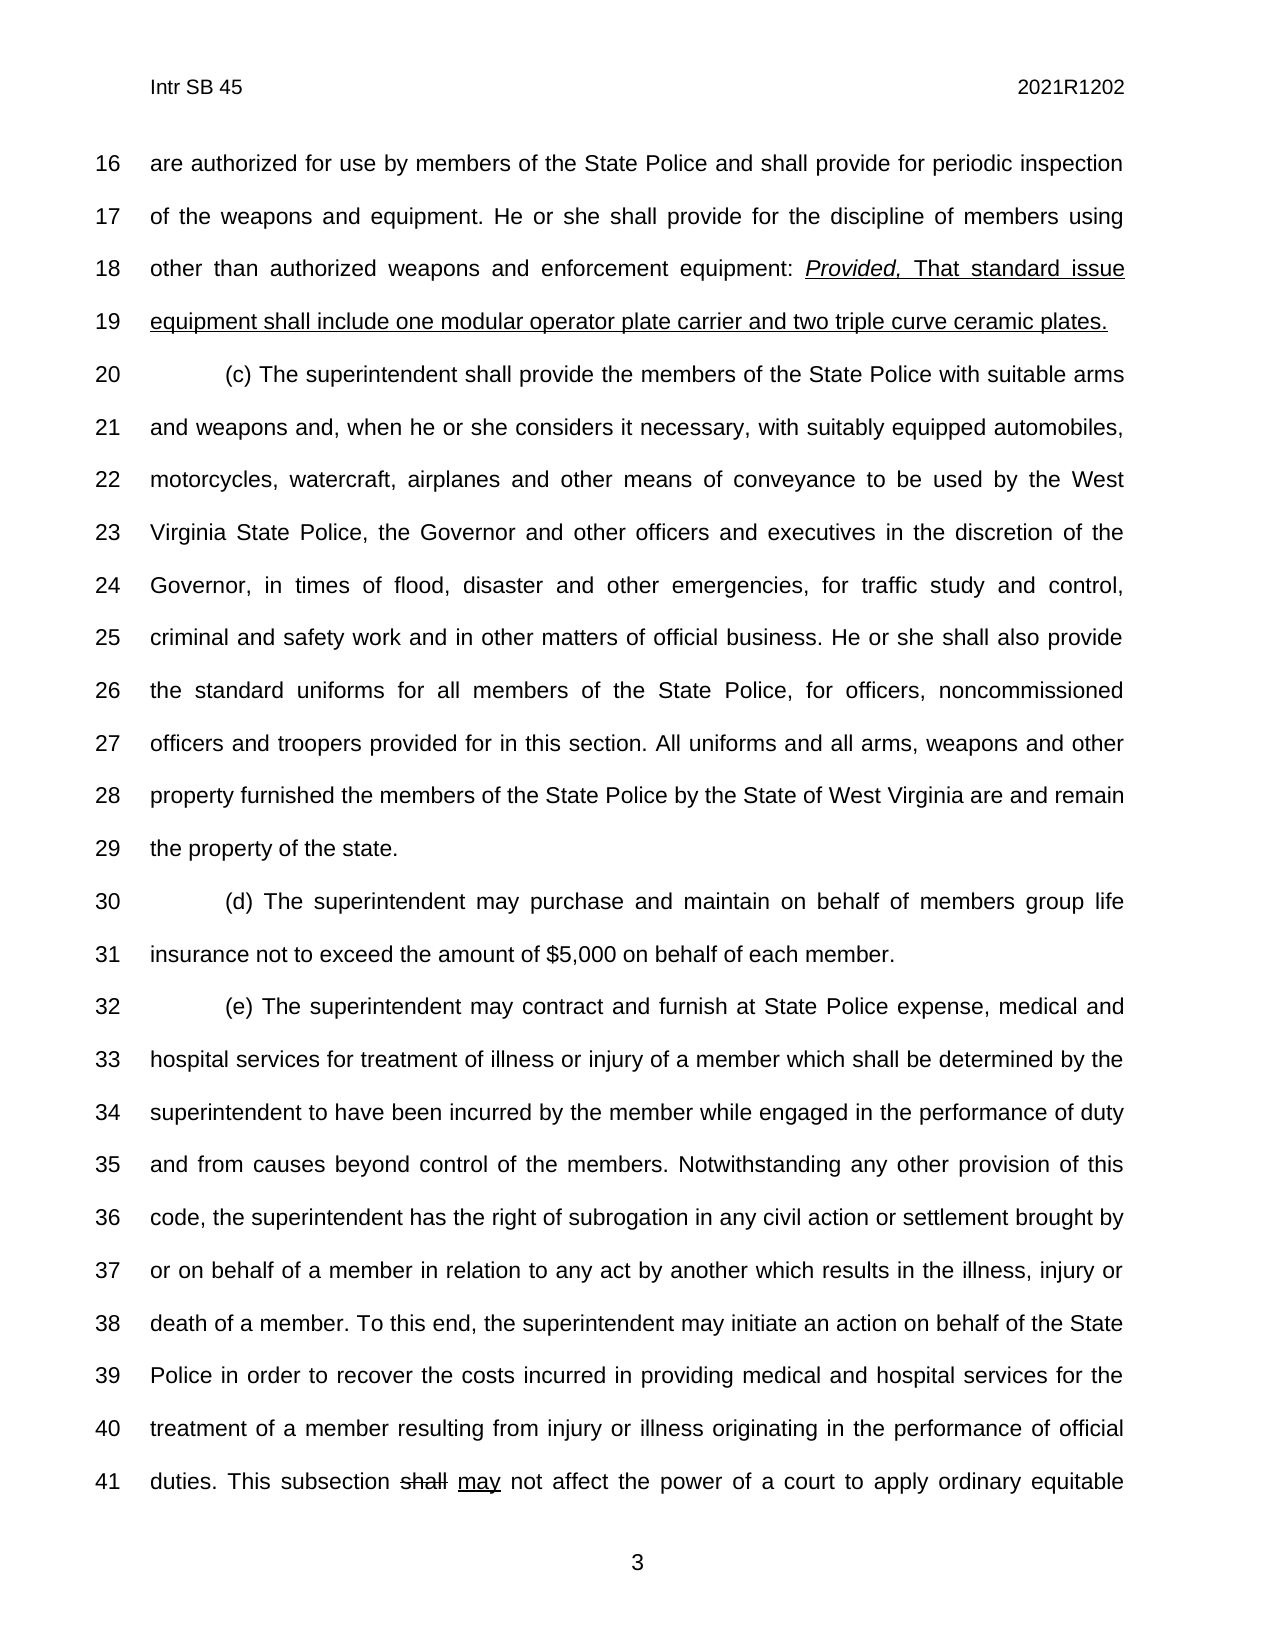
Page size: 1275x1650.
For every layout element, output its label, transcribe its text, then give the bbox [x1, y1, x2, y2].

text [150, 993, 1125, 1494]
text (c) The superintendent shall provide the members of the State Police with suitable arms and weapons and, when he or she considers it necessary, with suitably equipped automobiles, motorcycles, watercraft, airplanes and other means of conveyance to be used by the West Virginia State Police, the Governor and other officers and executives in the discretion of the Governor, in times of flood, disaster and other emergencies, for traffic study and control, criminal and safety work and in other matters of official business. He or she shall also provide the standard uniforms for all members of the State Police, for officers, noncommissioned officers and troopers provided for in this section. All uniforms and all arms, weapons and other property furnished the members of the State Police by the State of West Virginia are and remain the property of the state. [150, 361, 1125, 862]
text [150, 150, 1125, 334]
text (d) The superintendent may purchase and maintain on behalf of members group life insurance not to exceed the amount of $5,000 on behalf of each member. [150, 888, 1125, 967]
